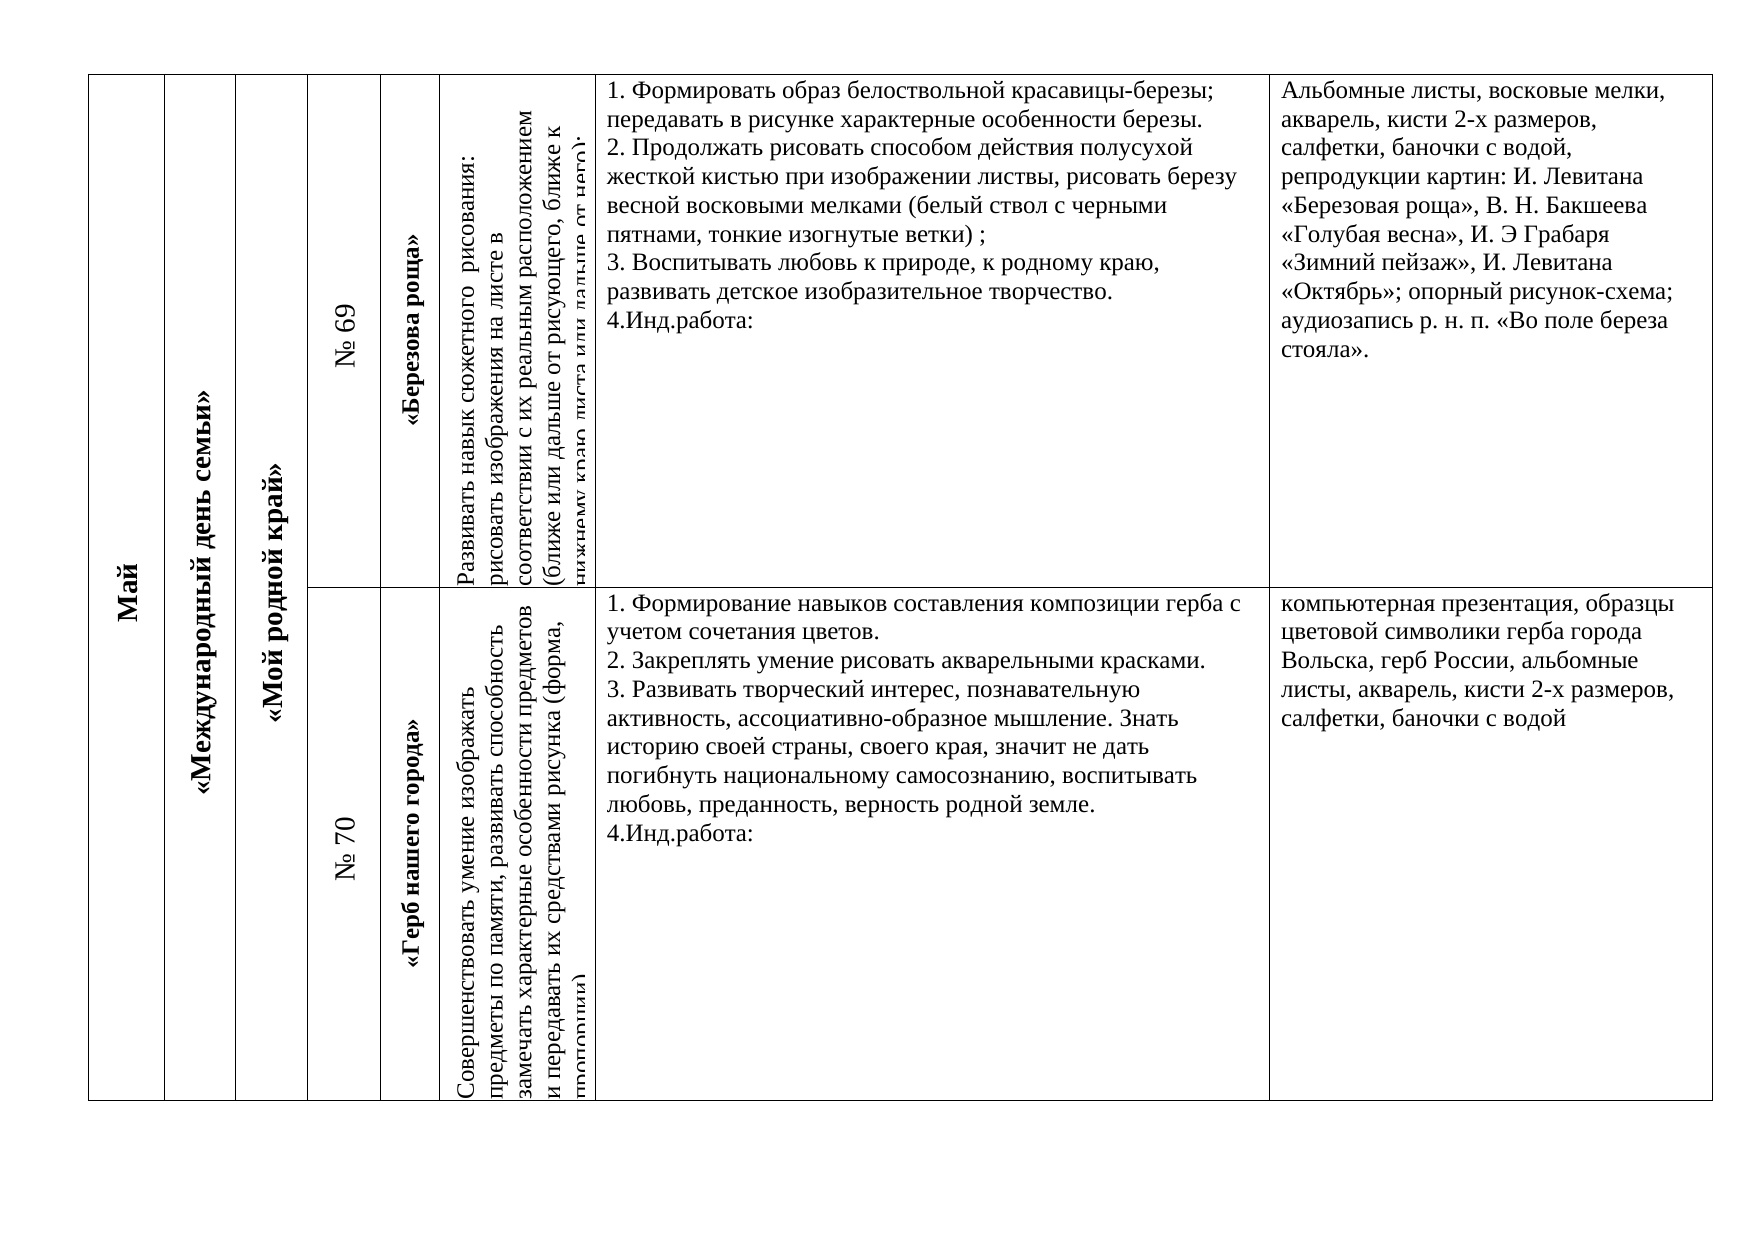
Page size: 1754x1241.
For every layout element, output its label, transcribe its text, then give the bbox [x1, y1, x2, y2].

table_cell «Березова роща» [381, 75, 439, 587]
table_cell № 70 [308, 588, 380, 1099]
table_cell компьютерная презентация, образцы цветовой символики герба города Вольска, герб России, альбомные листы, акварель, кисти 2-х размеров, салфетки, баночки с водой [1270, 588, 1712, 1099]
table_cell № 69 [308, 75, 380, 587]
table_cell 1. Формировать образ белоствольной красавицы-березы; передавать в рисунке характерные особенности березы. 2. Продолжать рисовать способом действия полусухой жесткой кистью при изображении листвы, рисовать березу весной восковыми мелками (белый ствол с черными пятнами, тонкие изогнутые ветки) ; 3. Воспитывать любовь к природе, к родному краю, развивать детское изобразительное творчество. 4.Инд.работа: [596, 75, 1269, 587]
table_cell «Международный день семьи» [165, 75, 235, 1099]
table_cell Альбомные листы, восковые мелки, акварель, кисти 2-х размеров, салфетки, баночки с водой, репродукции картин: И. Левитана «Березовая роща», В. Н. Бакшеева «Голубая весна», И. Э Грабаря «Зимний пейзаж», И. Левитана «Октябрь»; опорный рисунок-схема; аудиозапись р. н. п. «Во поле береза стояла». [1270, 75, 1712, 587]
table_cell Развивать навык сюжетного рисования: рисовать изображения на листе в соответствии с их реальным расположением (ближе или дальше от рисующего, ближе к нижнему краю листа или дальше от него); [440, 75, 595, 587]
table_cell 1. Формирование навыков составления композиции герба с учетом сочетания цветов. 2. Закреплять умение рисовать акварельными красками. 3. Развивать творческий интерес, познавательную активность, ассоциативно-образное мышление. Знать историю своей страны, своего края, значит не дать погибнуть национальному самосознанию, воспитывать любовь, преданность, верность родной земле. 4.Инд.работа: [596, 588, 1269, 1099]
table_cell «Герб нашего города» [381, 588, 439, 1099]
table_cell Май [89, 75, 164, 1099]
table_cell Совершенствовать умение изображать предметы по памяти, развивать способность замечать характерные особенности предметов и передавать их средствами рисунка (форма, пропорции). [440, 588, 595, 1099]
table_cell «Мой родной край» [236, 75, 307, 1099]
